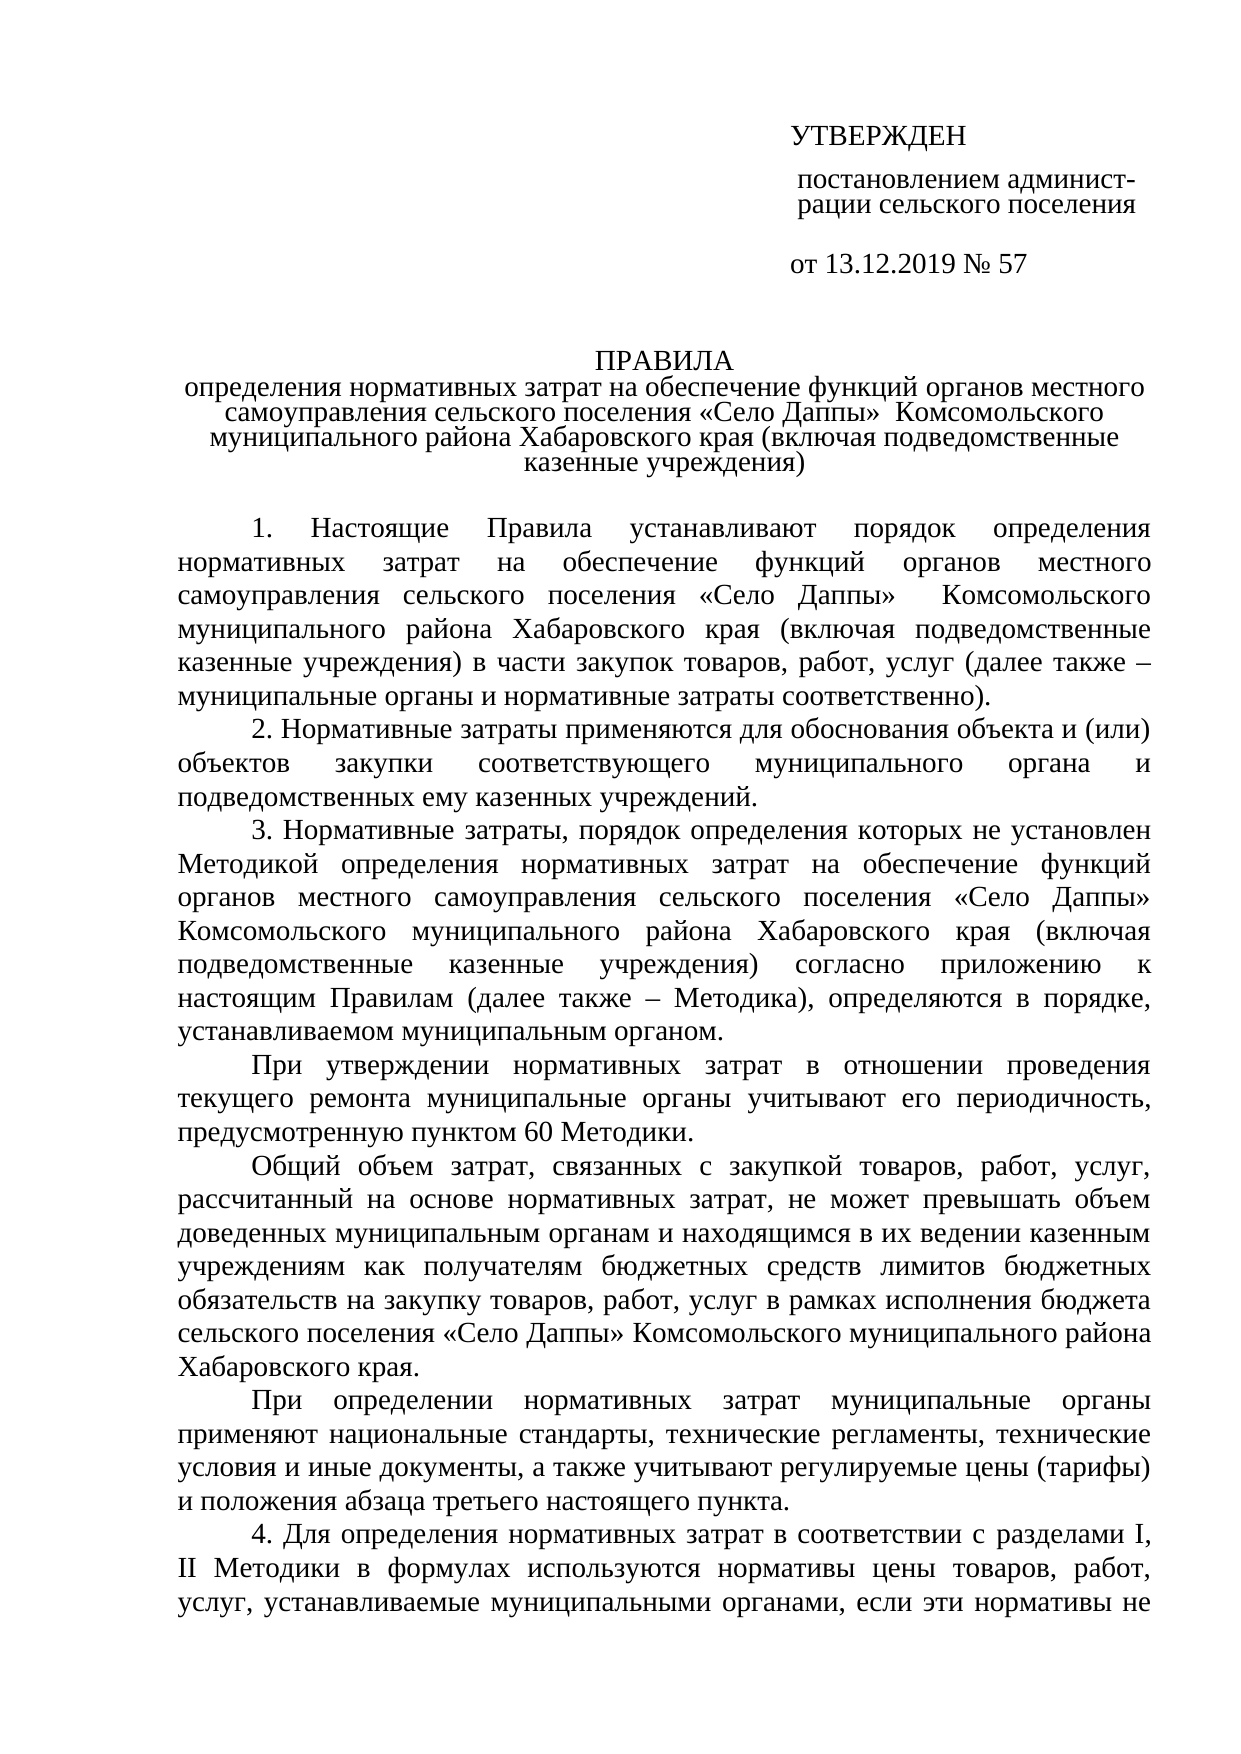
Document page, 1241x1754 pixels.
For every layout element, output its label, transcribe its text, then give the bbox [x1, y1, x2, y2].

text 3. Нормативные затраты, порядок определения которых не установлен Методикой определения нормативных затрат на обеспечение функций органов местного самоуправления сельского поселения «Село Даппы» Комсомольского муниципального района Хабаровского края (включая подведомственные казенные учреждения) согласно приложению к настоящим Правилам (далее также – Методика), определяются в порядке, устанавливаемом муниципальным органом. [177, 812, 1152, 1047]
text ПРАВИЛА [177, 343, 1152, 377]
text УТВЕРЖДЕН [177, 118, 1152, 152]
text При определении нормативных затрат муниципальные органы применяют национальные стандарты, технические регламенты, технические условия и иные документы, а также учитывают регулируемые цены (тарифы) и положения абзаца третьего настоящего пункта. [177, 1382, 1152, 1517]
text 1. Настоящие Правила устанавливают порядок определения нормативных затрат на обеспечение функций органов местного самоуправления сельского поселения «Село Даппы» Комсомольского муниципального района Хабаровского края (включая подведомственные казенные учреждения) в части закупок товаров, работ, услуг (далее также – муниципальные органы и нормативные затраты соответственно). [177, 510, 1152, 712]
text от 13.12.2019 № 57 [177, 243, 1152, 281]
text Общий объем затрат, связанных с закупкой товаров, работ, услуг, рассчитанный на основе нормативных затрат, не может превышать объем доведенных муниципальным органам и находящимся в их ведении казенным учреждениям как получателям бюджетных средств лимитов бюджетных обязательств на закупку товаров, работ, услуг в рамках исполнения бюджета сельского поселения «Село Даппы» Комсомольского муниципального района Хабаровского края. [177, 1148, 1152, 1382]
text При утверждении нормативных затрат в отношении проведения текущего ремонта муниципальные органы учитывают его периодичность, предусмотренную пунктом 60 Методики. [177, 1047, 1152, 1148]
text рации сельского поселения [177, 193, 1152, 218]
text постановлением админист- [177, 168, 1152, 193]
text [177, 1517, 1152, 1617]
text определения нормативных затрат на обеспечение функций органов местного самоуправления сельского поселения «Село Даппы» Комсомольского муниципального района Хабаровского края (включая подведомственные казенные учреждения) [177, 377, 1152, 477]
text 2. Нормативные затраты применяются для обоснования объекта и (или) объектов закупки соответствующего муниципального органа и подведомственных ему казенных учреждений. [177, 712, 1152, 812]
